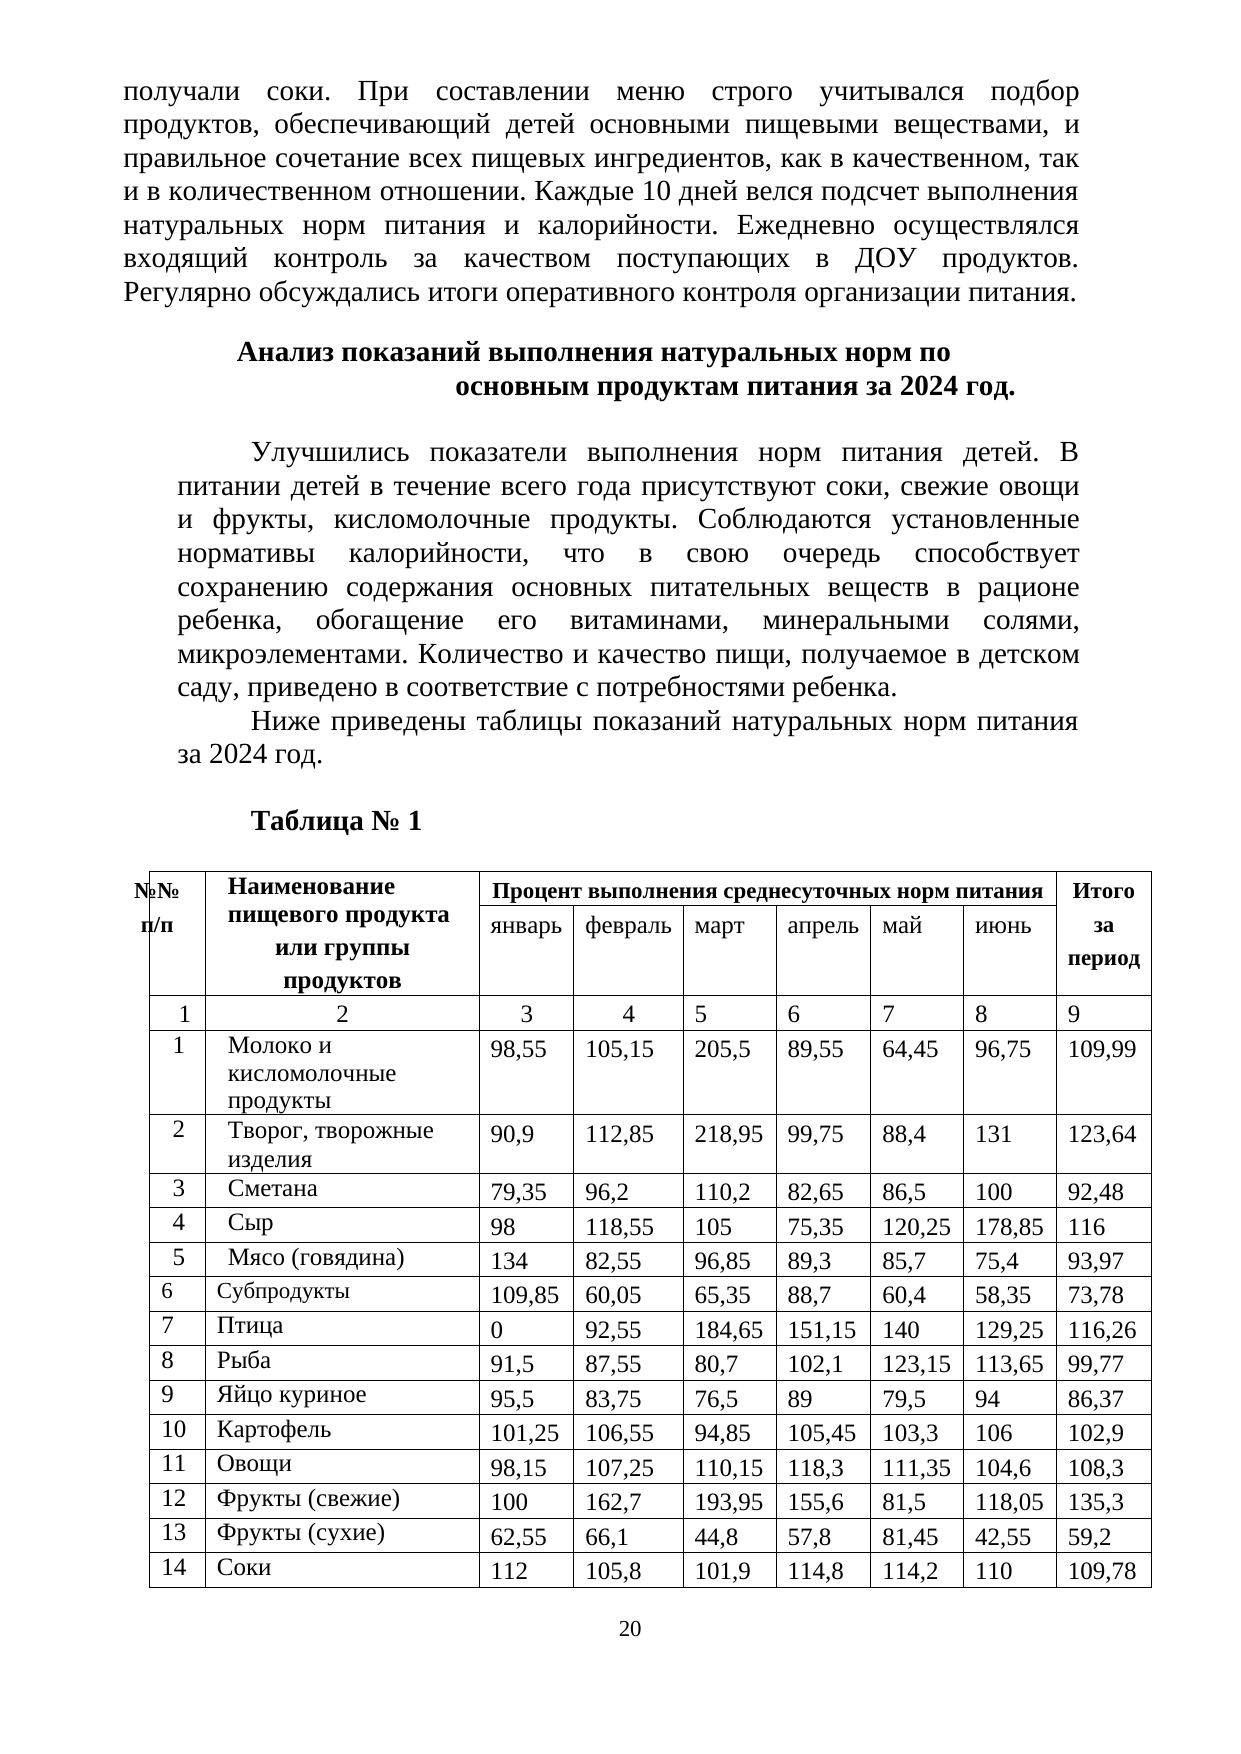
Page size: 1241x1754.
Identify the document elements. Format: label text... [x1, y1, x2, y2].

table_cell Сыр [206, 1208, 479, 1242]
table_cell Птица [206, 1312, 479, 1345]
table_cell 118,3 [777, 1450, 870, 1483]
table_cell 96,2 [574, 1174, 683, 1207]
table_cell 65,35 [684, 1277, 776, 1311]
table_cell 118,05 [964, 1484, 1056, 1518]
text Таблица № 1 [251, 804, 1151, 837]
table_cell 120,25 [871, 1208, 963, 1242]
table_cell 118,55 [574, 1208, 683, 1242]
table_cell 99,75 [777, 1115, 870, 1173]
table_cell 73,78 [1057, 1277, 1151, 1311]
table_cell март [684, 906, 776, 995]
table_cell 109,78 [1057, 1553, 1151, 1587]
table_cell 60,05 [574, 1277, 683, 1311]
table_cell 106 [964, 1415, 1056, 1449]
table_cell Фрукты (сухие) [206, 1519, 479, 1552]
table_cell 93,97 [1057, 1243, 1151, 1276]
table_cell 89,55 [777, 1031, 870, 1114]
table_cell Сметана [206, 1174, 479, 1207]
table_header Наименование пищевого продукта или группы продуктов [206, 872, 479, 995]
table_cell 105,8 [574, 1553, 683, 1587]
table_cell 90,9 [480, 1115, 573, 1173]
table_cell 7 [871, 996, 963, 1030]
table_cell 2 [150, 1115, 205, 1173]
table_cell Молоко и кисломолочные продукты [206, 1031, 479, 1114]
table_cell 218,95 [684, 1115, 776, 1173]
table_cell 109,85 [480, 1277, 573, 1311]
table_cell 9 [150, 1381, 205, 1414]
table_cell 116 [1057, 1208, 1151, 1242]
table_cell 44,8 [684, 1519, 776, 1552]
table_cell 14 [150, 1553, 205, 1587]
table_cell 66,1 [574, 1519, 683, 1552]
table_cell 85,7 [871, 1243, 963, 1276]
table_cell 7 [150, 1312, 205, 1345]
table_cell 101,9 [684, 1553, 776, 1587]
table_cell 96,75 [964, 1031, 1056, 1114]
table_cell 11 [150, 1450, 205, 1483]
table_cell 134 [480, 1243, 573, 1276]
table_cell 151,15 [777, 1312, 870, 1345]
table_cell 112 [480, 1553, 573, 1587]
table_cell 123,64 [1057, 1115, 1151, 1173]
table_cell 4 [574, 996, 683, 1030]
table_cell 113,65 [964, 1346, 1056, 1380]
table_cell 88,4 [871, 1115, 963, 1173]
table_cell 102,9 [1057, 1415, 1151, 1449]
table_cell 135,3 [1057, 1484, 1151, 1518]
table_cell Рыба [206, 1346, 479, 1380]
table_cell 79,5 [871, 1381, 963, 1414]
table_cell 60,4 [871, 1277, 963, 1311]
table_cell 87,55 [574, 1346, 683, 1380]
table_cell 112,85 [574, 1115, 683, 1173]
table_cell 98,15 [480, 1450, 573, 1483]
table_cell 110 [964, 1553, 1056, 1587]
table_cell 62,55 [480, 1519, 573, 1552]
table_cell 8 [150, 1346, 205, 1380]
table_cell июнь [964, 906, 1056, 995]
table_cell 1 [150, 996, 205, 1030]
table_cell 114,8 [777, 1553, 870, 1587]
table_cell 92,55 [574, 1312, 683, 1345]
text Ниже приведены таблицы показаний натуральных норм питания за 2024 год. [177, 703, 1078, 770]
table_cell 116,26 [1057, 1312, 1151, 1345]
table_cell январь [480, 906, 573, 995]
table_cell 131 [964, 1115, 1056, 1173]
table_header Итого за период [1057, 872, 1151, 995]
table_cell 79,35 [480, 1174, 573, 1207]
table_cell 88,7 [777, 1277, 870, 1311]
table_cell февраль [574, 906, 683, 995]
table_cell 6 [777, 996, 870, 1030]
table_cell 92,48 [1057, 1174, 1151, 1207]
table_cell 101,25 [480, 1415, 573, 1449]
table_cell 9 [1057, 996, 1151, 1030]
table_cell 4 [150, 1208, 205, 1242]
table_cell 98,55 [480, 1031, 573, 1114]
table_cell 108,3 [1057, 1450, 1151, 1483]
table_cell 162,7 [574, 1484, 683, 1518]
table_cell 110,2 [684, 1174, 776, 1207]
table_cell Яйцо куриное [206, 1381, 479, 1414]
table_cell Мясо (говядина) [206, 1243, 479, 1276]
table_cell 123,15 [871, 1346, 963, 1380]
table_cell 64,45 [871, 1031, 963, 1114]
table_cell 86,5 [871, 1174, 963, 1207]
table_cell 0 [480, 1312, 573, 1345]
table_cell 155,6 [777, 1484, 870, 1518]
table_cell 91,5 [480, 1346, 573, 1380]
table_cell 83,75 [574, 1381, 683, 1414]
table_cell апрель [777, 906, 870, 995]
table_cell 13 [150, 1519, 205, 1552]
table_cell Субпродукты [206, 1277, 479, 1311]
table_cell 75,4 [964, 1243, 1056, 1276]
table_cell Фрукты (свежие) [206, 1484, 479, 1518]
table_cell 95,5 [480, 1381, 573, 1414]
table_cell 5 [684, 996, 776, 1030]
table_cell 98 [480, 1208, 573, 1242]
table_cell 109,99 [1057, 1031, 1151, 1114]
table_cell Соки [206, 1553, 479, 1587]
subtitle Анализ показаний выполнения натуральных норм по основным продуктам питания за 2024 год. [237, 334, 1022, 401]
table_cell 99,77 [1057, 1346, 1151, 1380]
table_cell 8 [964, 996, 1056, 1030]
table_cell 10 [150, 1415, 205, 1449]
table_cell 82,55 [574, 1243, 683, 1276]
table_cell 5 [150, 1243, 205, 1276]
table_cell 178,85 [964, 1208, 1056, 1242]
table_cell 86,37 [1057, 1381, 1151, 1414]
table_cell 89,3 [777, 1243, 870, 1276]
table_cell 76,5 [684, 1381, 776, 1414]
table_cell 2 [206, 996, 479, 1030]
table_cell 105 [684, 1208, 776, 1242]
table_cell 3 [480, 996, 573, 1030]
table_cell 82,65 [777, 1174, 870, 1207]
table_cell 89 [777, 1381, 870, 1414]
table_cell 105,15 [574, 1031, 683, 1114]
table_cell 100 [480, 1484, 573, 1518]
table_cell Творог, творожные изделия [206, 1115, 479, 1173]
table_cell 100 [964, 1174, 1056, 1207]
table_cell 205,5 [684, 1031, 776, 1114]
table_cell 6 [150, 1277, 205, 1311]
text Улучшились показатели выполнения норм питания детей. В питании детей в течение всего года присутствуют соки, свежие овощи и фрукты, кисломолочные продукты. Соблюдаются установленные нормативы калорийности, что в свою очередь способствует сохранению содержания основных питательных веществ в рационе ребенка, обогащение его витаминами, минеральными солями, микроэлементами. Количество и качество пищи, получаемое в детском саду, приведено в соответствие с потребностями ребенка. [177, 434, 1080, 703]
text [123, 73, 1079, 308]
table_cell 94 [964, 1381, 1056, 1414]
table_cell 193,95 [684, 1484, 776, 1518]
table_cell 110,15 [684, 1450, 776, 1483]
table_cell 81,5 [871, 1484, 963, 1518]
table_cell 184,65 [684, 1312, 776, 1345]
table_header №№ п/п [150, 872, 205, 995]
table_cell 75,35 [777, 1208, 870, 1242]
table_cell 59,2 [1057, 1519, 1151, 1552]
table_cell 107,25 [574, 1450, 683, 1483]
table_cell 96,85 [684, 1243, 776, 1276]
table_cell 104,6 [964, 1450, 1056, 1483]
table_cell 42,55 [964, 1519, 1056, 1552]
table_cell Овощи [206, 1450, 479, 1483]
table_cell 3 [150, 1174, 205, 1207]
table_cell 105,45 [777, 1415, 870, 1449]
table_cell 1 [150, 1031, 205, 1114]
table_cell 57,8 [777, 1519, 870, 1552]
table_cell 140 [871, 1312, 963, 1345]
table_cell 106,55 [574, 1415, 683, 1449]
table_cell 80,7 [684, 1346, 776, 1380]
table_cell 81,45 [871, 1519, 963, 1552]
table_cell Картофель [206, 1415, 479, 1449]
table_cell 58,35 [964, 1277, 1056, 1311]
table_cell 111,35 [871, 1450, 963, 1483]
table_cell 102,1 [777, 1346, 870, 1380]
table_cell 114,2 [871, 1553, 963, 1587]
table_cell 129,25 [964, 1312, 1056, 1345]
table_cell 103,3 [871, 1415, 963, 1449]
table_header Процент выполнения среднесуточных норм питания [480, 872, 1056, 905]
table_cell 94,85 [684, 1415, 776, 1449]
table_cell май [871, 906, 963, 995]
table_cell 12 [150, 1484, 205, 1518]
